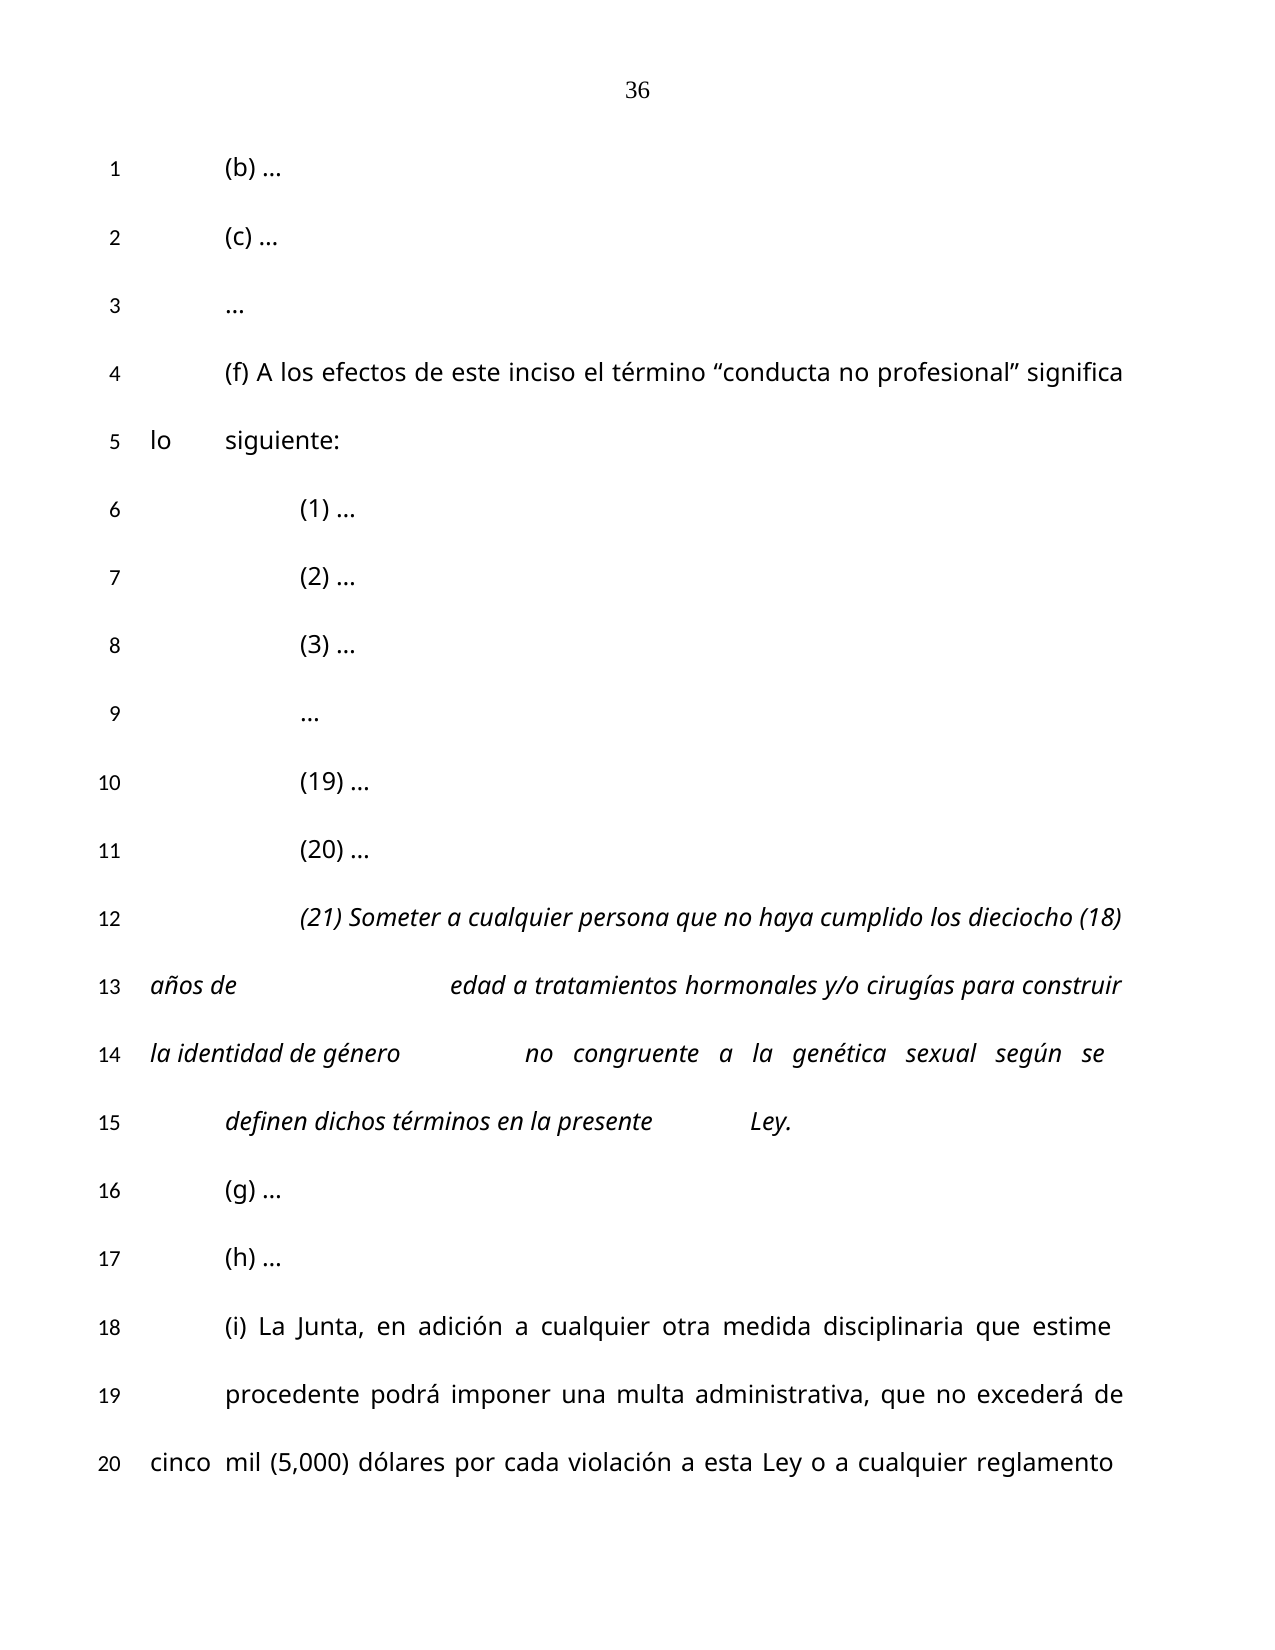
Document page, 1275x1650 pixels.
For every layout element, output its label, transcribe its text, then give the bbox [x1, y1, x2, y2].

text … [150, 286, 1125, 320]
text … [150, 695, 1125, 729]
text (3) … [150, 627, 1125, 661]
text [150, 1308, 1125, 1478]
text (b) … [150, 150, 1125, 184]
text (1) … [150, 491, 1125, 525]
text (h) … [150, 1240, 1125, 1274]
text (19) … [150, 763, 1125, 797]
text (21) Someter a cualquier persona que no haya cumplido los dieciocho (18) años de edad a tratamientos hormonales y/o cirugías para construir la identidad de género no congruente a la genética sexual según se definen dichos términos en la presente Ley. [150, 899, 1125, 1138]
text (f) A los efectos de este inciso el término “conducta no profesional” significa lo siguiente: [150, 354, 1125, 457]
text (c) … [150, 218, 1125, 252]
text (20) … [150, 831, 1125, 865]
text (2) … [150, 559, 1125, 593]
text (g) … [150, 1172, 1125, 1206]
